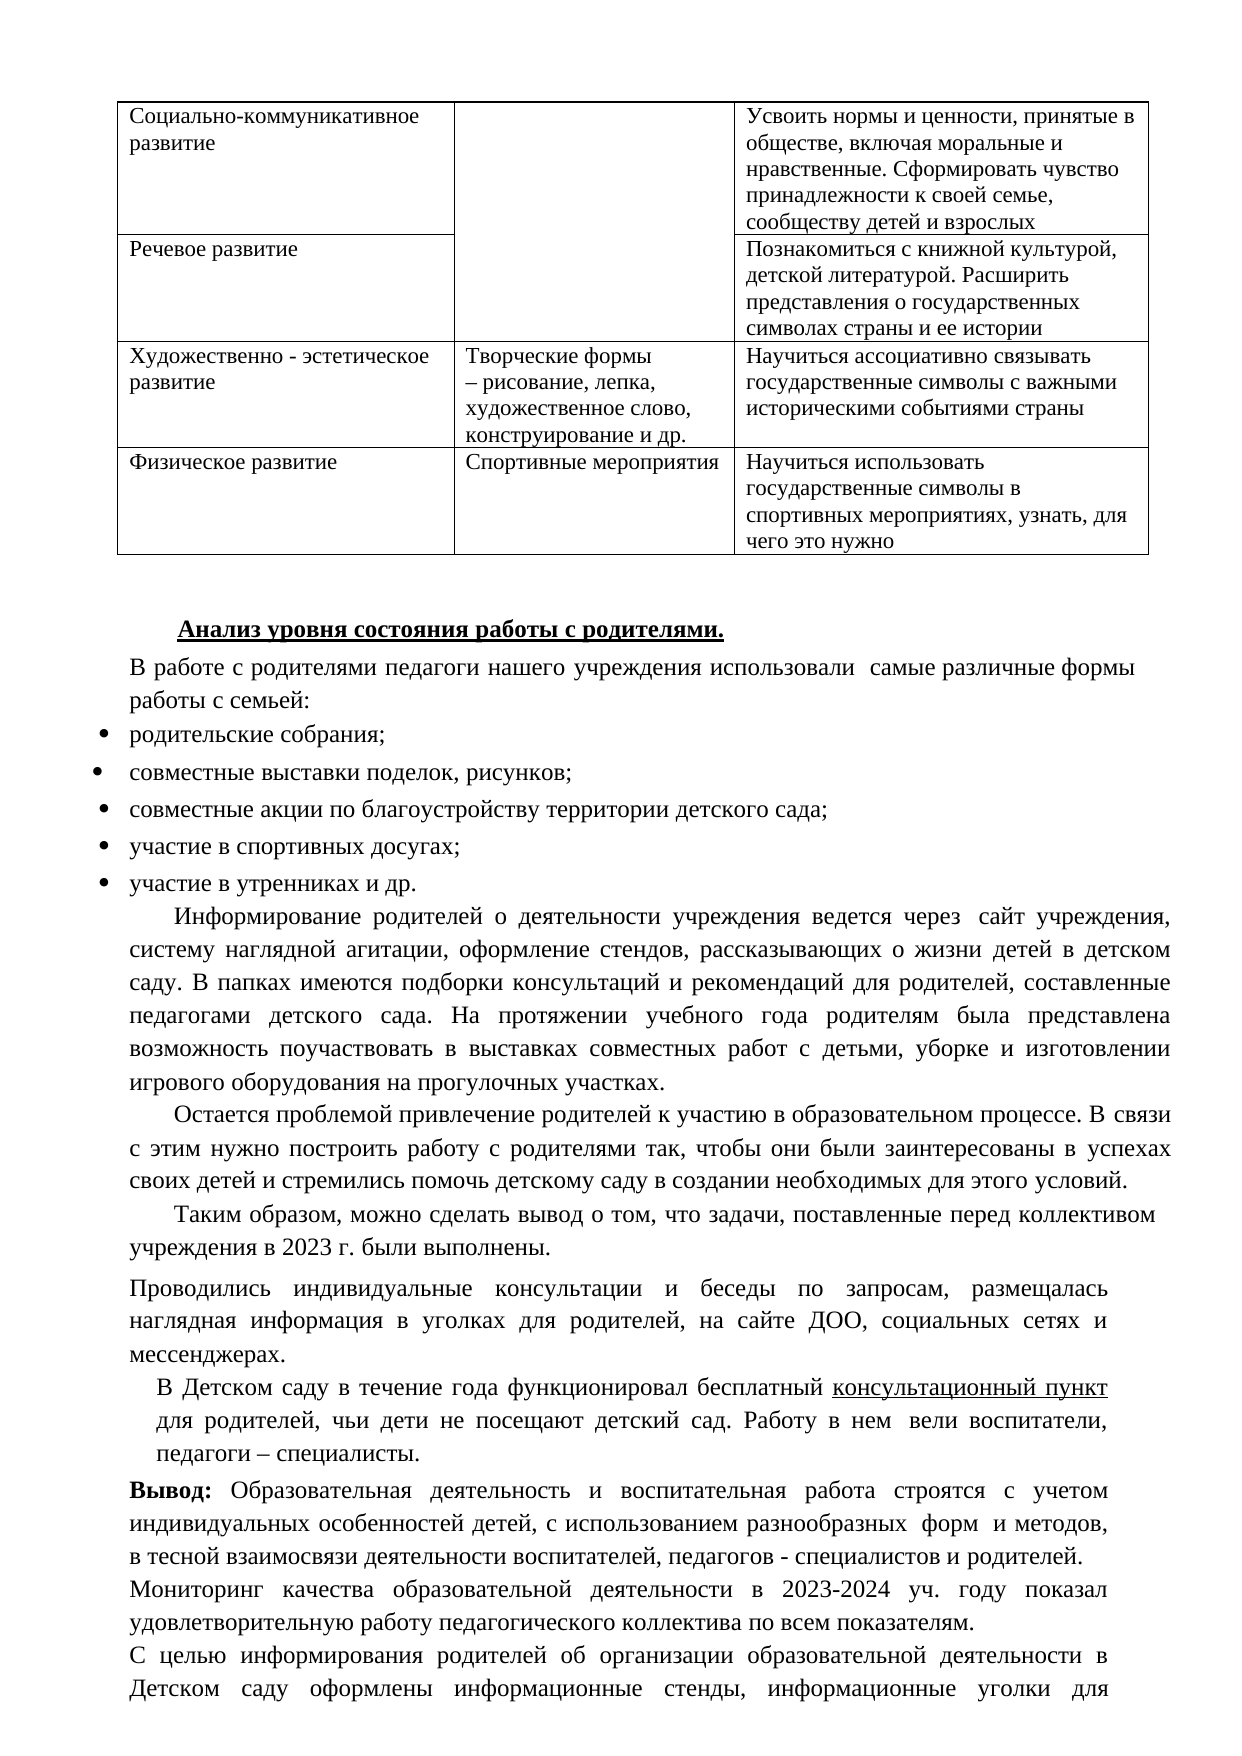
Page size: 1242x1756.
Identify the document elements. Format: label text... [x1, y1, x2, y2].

text В Детском саду в течение года функционировал бесплатный консультационный пункт для родителей, чьи дети не посещают детский сад. Работу в нем вели воспитатели, педагоги – специалисты. [156, 1372, 1108, 1466]
text Вывод: Образовательная деятельность и воспитательная работа строятся с учетом индивидуальных особенностей детей, с использованием разнообразных форм и методов, в тесной взаимосвязи деятельности воспитателей, педагогов - специалистов и родителей. [129, 1475, 1108, 1570]
table_cell Усвоить нормы и ценности, принятые в обществе, включая моральные и нравственные. Сформировать чувство принадлежности к своей семье, сообществу детей и взрослых [735, 103, 1148, 234]
table_cell Спортивные мероприятия [455, 448, 734, 553]
list участие в спортивных досугах; [99, 831, 1219, 860]
table_cell Речевое развитие [118, 235, 454, 341]
text В работе с родителями педагоги нашего учреждения использовали самые различные формы работы с семьей: [129, 652, 1152, 714]
table_cell Социально-коммуникативное развитие [118, 103, 454, 234]
table_cell Научиться ассоциативно связывать государственные символы с важными историческими событиями страны [735, 342, 1148, 447]
subtitle Анализ уровня состояния работы с родителями. [177, 614, 1219, 643]
table_cell Художественно - эстетическое развитие [118, 342, 454, 447]
text Проводились индивидуальные консультации и беседы по запросам, размещалась наглядная информация в уголках для родителей, на сайте ДОО, социальных сетях и мессенджерах. [129, 1273, 1108, 1367]
table_cell Научиться использовать государственные символы в спортивных мероприятиях, узнать, для чего это нужно [735, 448, 1148, 553]
table_cell Физическое развитие [118, 448, 454, 553]
table_cell Творческие формы – рисование, лепка, художественное слово, конструирование и др. [455, 342, 734, 447]
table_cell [455, 103, 734, 341]
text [129, 1640, 1108, 1702]
text Мониторинг качества образовательной деятельности в 2023-2024 уч. году показал удовлетворительную работу педагогического коллектива по всем показателям. [129, 1574, 1108, 1636]
list совместные акции по благоустройству территории детского сада; [99, 794, 1219, 823]
text Информирование родителей о деятельности учреждения ведется через сайт учреждения, систему наглядной агитации, оформление стендов, рассказывающих о жизни детей в детском саду. В папках имеются подборки консультаций и рекомендаций для родителей, составленные педагогами детского сада. На протяжении учебного года родителям была представлена возможность поучаствовать в выставках совместных работ с детьми, уборке и изготовлении игрового оборудования на прогулочных участках. [129, 901, 1171, 1095]
table_cell Познакомиться с книжной культурой, детской литературой. Расширить представления о государственных символах страны и ее истории [735, 235, 1148, 341]
list участие в утренниках и др. [99, 868, 1219, 897]
text Остается проблемой привлечение родителей к участию в образовательном процессе. В связи с этим нужно построить работу с родителями так, чтобы они были заинтересованы в успехах своих детей и стремились помочь детскому саду в создании необходимых для этого условий. [129, 1099, 1171, 1194]
list родительские собрания; [99, 718, 1219, 748]
text Таким образом, можно сделать вывод о том, что задачи, поставленные перед коллективом учреждения в 2023 г. были выполнены. [129, 1199, 1156, 1261]
list совместные выставки поделок, рисунков; [93, 757, 1219, 786]
